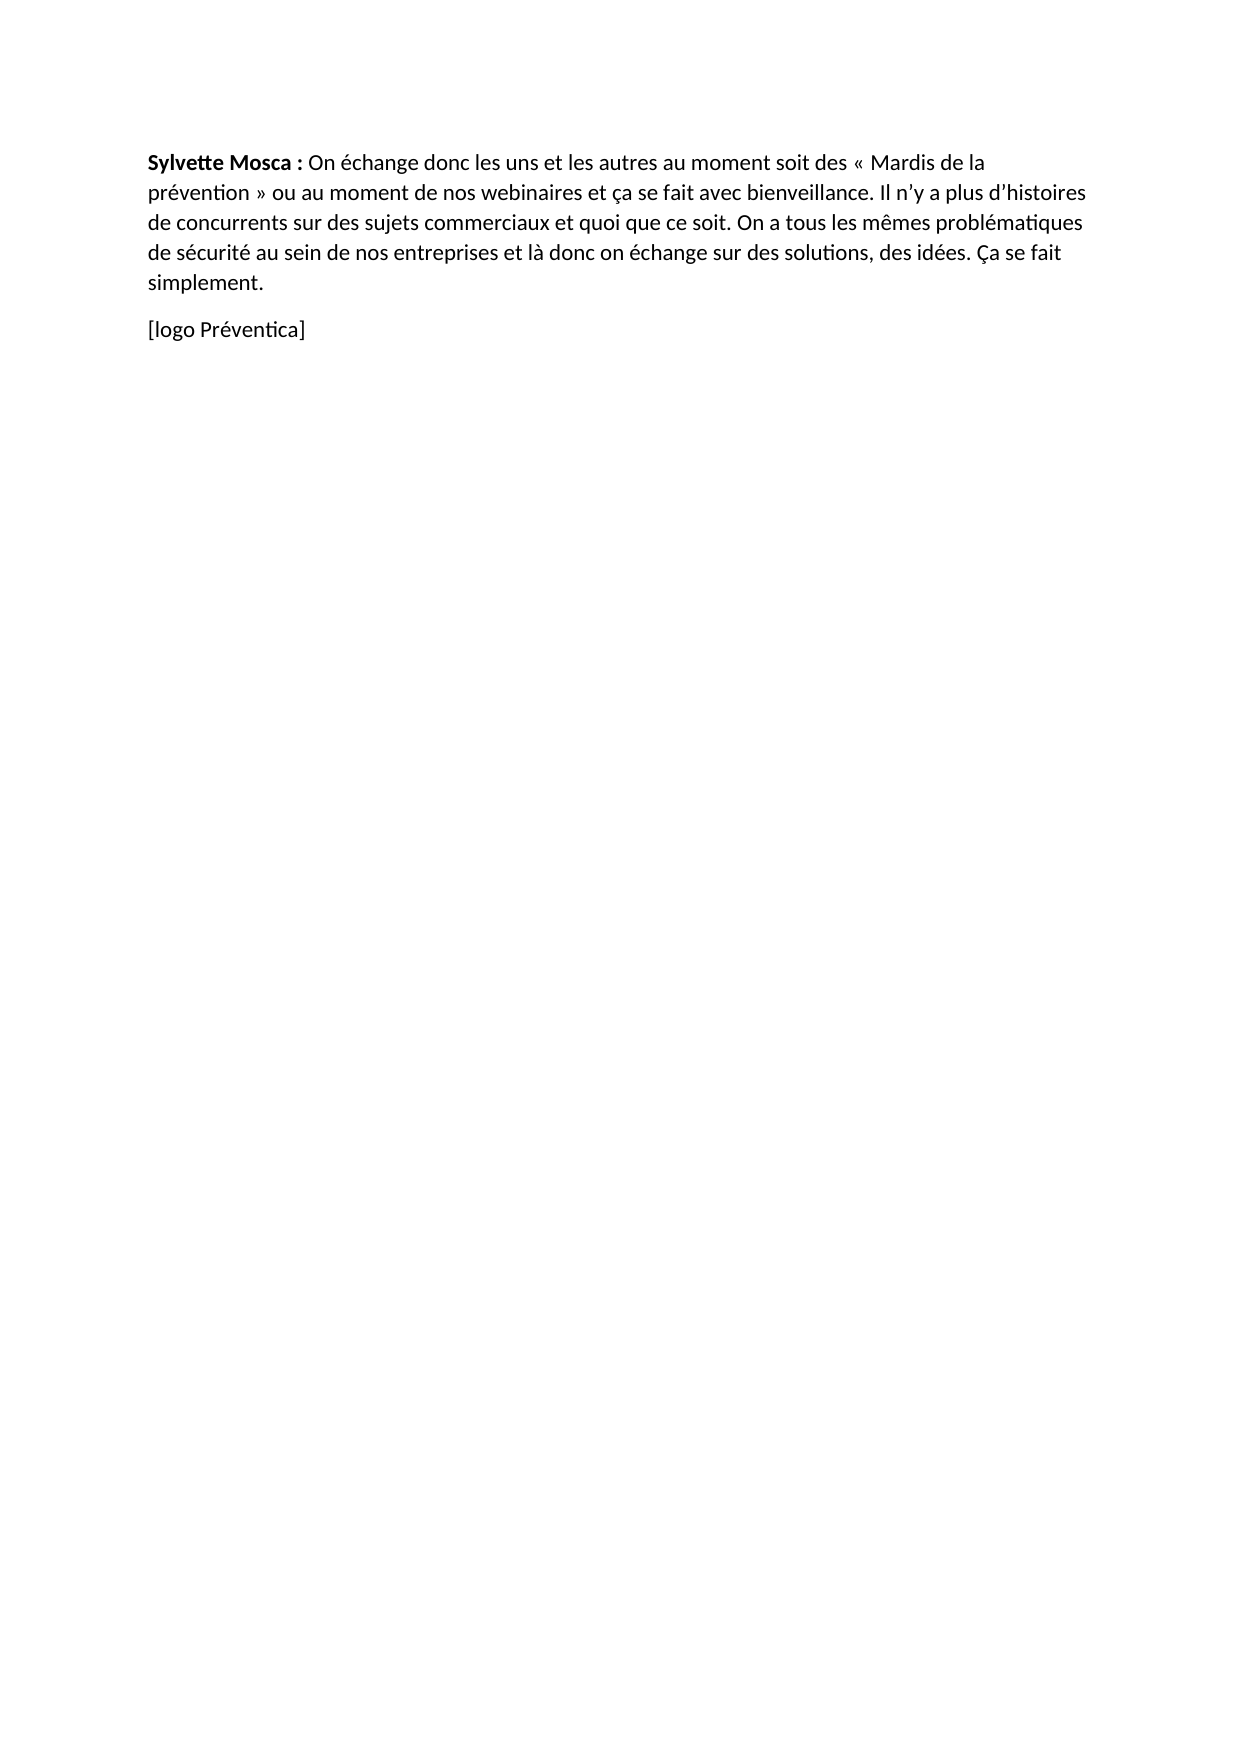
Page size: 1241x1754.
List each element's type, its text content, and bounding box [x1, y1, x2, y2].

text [148, 148, 1093, 296]
text [logo Préventica] [148, 315, 1093, 343]
